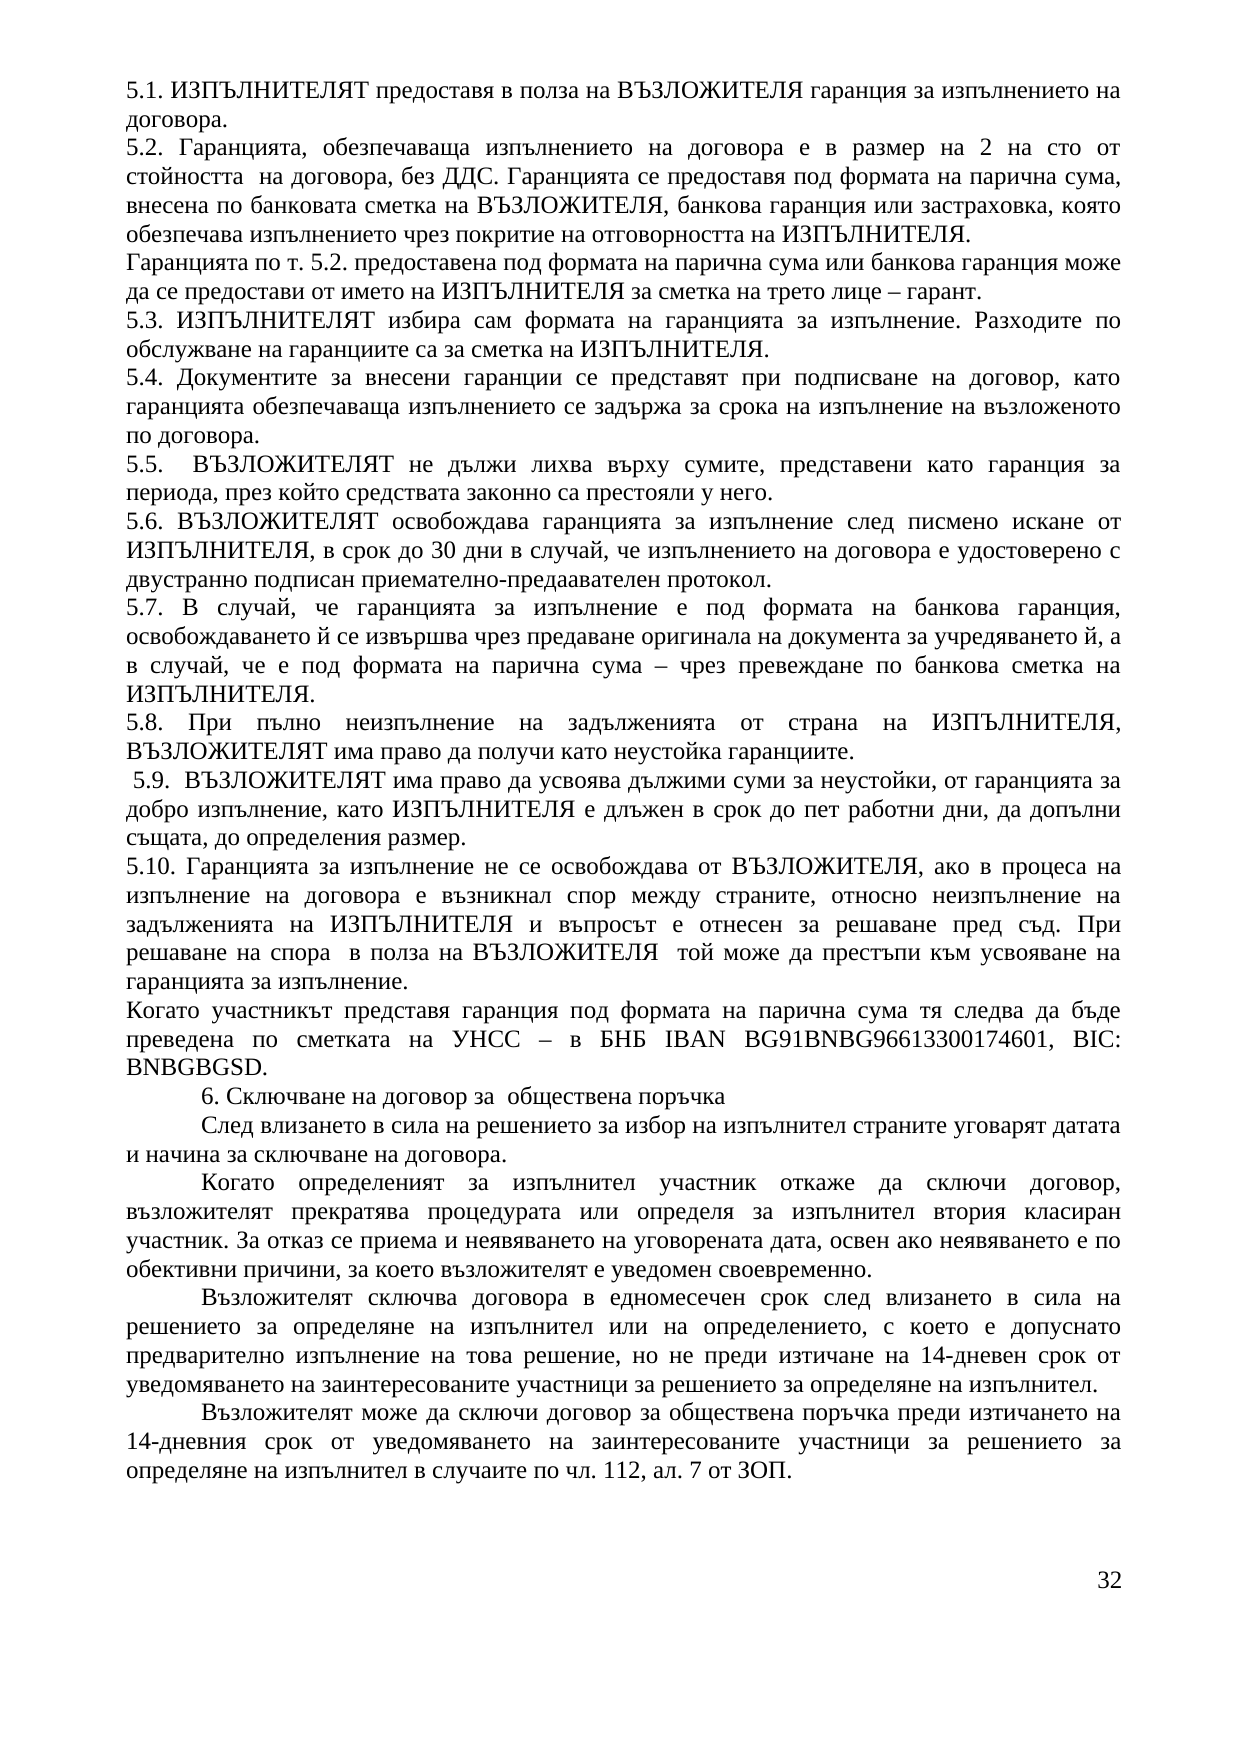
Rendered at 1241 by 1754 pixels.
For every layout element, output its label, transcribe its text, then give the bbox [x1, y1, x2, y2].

text 5.10. Гаранцията за изпълнение не се освобождава от ВЪЗЛОЖИТЕЛЯ, ако в процеса на изпълнение на договора е възникнал спор между страните, относно неизпълнение на задълженията на ИЗПЪЛНИТЕЛЯ и въпросът е отнесен за решаване пред съд. При решаване на спора в полза на ВЪЗЛОЖИТЕЛЯ той може да престъпи към усвояване на гаранцията за изпълнение. [126, 851, 1122, 995]
text 5.4. Документите за внесени гаранции се представят при подписване на договор, като гаранцията обезпечаваща изпълнението се задържа за срока на изпълнение на възложеното по договора. [126, 362, 1122, 449]
text След влизането в сила на решението за избор на изпълнител страните уговарят датата и начина за сключване на договора. [126, 1110, 1122, 1167]
text 5.5. ВЪЗЛОЖИТЕЛЯТ не дължи лихва върху сумите, представени като гаранция за периода, през който средствата законно са престояли у него. [126, 449, 1122, 506]
text 5.8. При пълно неизпълнение на задълженията от страна на ИЗПЪЛНИТЕЛЯ, ВЪЗЛОЖИТЕЛЯТ има право да получи като неустойка гаранциите. [126, 707, 1122, 765]
text 5.3. ИЗПЪЛНИТЕЛЯТ избира сам формата на гаранцията за изпълнение. Разходите по обслужване на гаранциите са за сметка на ИЗПЪЛНИТЕЛЯ. [126, 305, 1122, 362]
text 5.9. ВЪЗЛОЖИТЕЛЯТ има право да усвоява дължими суми за неустойки, от гаранцията за добро изпълнение, като ИЗПЪЛНИТЕЛЯ е длъжен в срок до пет работни дни, да допълни същата, до определения размер. [126, 765, 1122, 851]
text Възложителят сключва договора в едномесечен срок след влизането в сила на решението за определяне на изпълнител или на определението, с което е допуснато предварително изпълнение на това решение, но не преди изтичане на 14-дневен срок от уведомяването на заинтересованите участници за решението за определяне на изпълнител. [126, 1282, 1122, 1397]
text 6. Сключване на договор за обществена поръчка [126, 1081, 1122, 1110]
text Когато участникът представя гаранция под формата на парична сума тя следва да бъде преведена по сметката на УНСС – в БНБ IBAN BG91BNBG96613300174601, BIC: BNBGBGSD. [126, 995, 1122, 1081]
text 5.6. ВЪЗЛОЖИТЕЛЯТ освобождава гаранцията за изпълнение след писмено искане от ИЗПЪЛНИТЕЛЯ, в срок до 30 дни в случай, че изпълнението на договора е удостоверено с двустранно подписан приемателно-предаавателен протокол. [126, 506, 1122, 592]
text Гаранцията по т. 5.2. предоставена под формата на парична сума или банкова гаранция може да се предостави от името на ИЗПЪЛНИТЕЛЯ за сметка на трето лице – гарант. [126, 247, 1122, 305]
text Когато определеният за изпълнител участник откаже да сключи договор, възложителят прекратява процедурата или определя за изпълнител втория класиран участник. За отказ се приема и неявяването на уговорената дата, освен ако неявяването е по обективни причини, за което възложителят е уведомен своевременно. [126, 1167, 1122, 1282]
text 5.2. Гаранцията, обезпечаваща изпълнението на договора е в размер на 2 на сто от стойността на договора, без ДДС. Гаранцията се предоставя под формата на парична сума, внесена по банковата сметка на ВЪЗЛОЖИТЕЛЯ, банкова гаранция или застраховка, която обезпечава изпълнението чрез покритие на отговорността на ИЗПЪЛНИТЕЛЯ. [126, 132, 1122, 247]
text 5.7. В случай, че гаранцията за изпълнение е под формата на банкова гаранция, освобождаването й се извършва чрез предаване оригинала на документа за учредяването й, а в случай, че е под формата на парична сума – чрез превеждане по банкова сметка на ИЗПЪЛНИТЕЛЯ. [126, 592, 1122, 707]
text Възложителят може да сключи договор за обществена поръчка преди изтичането на 14-дневния срок от уведомяването на заинтересованите участници за решението за определяне на изпълнител в случаите по чл. 112, ал. 7 от ЗОП. [126, 1397, 1122, 1484]
text 5.1. ИЗПЪЛНИТЕЛЯТ предоставя в полза на ВЪЗЛОЖИТЕЛЯ гаранция за изпълнението на договора. [126, 75, 1122, 132]
